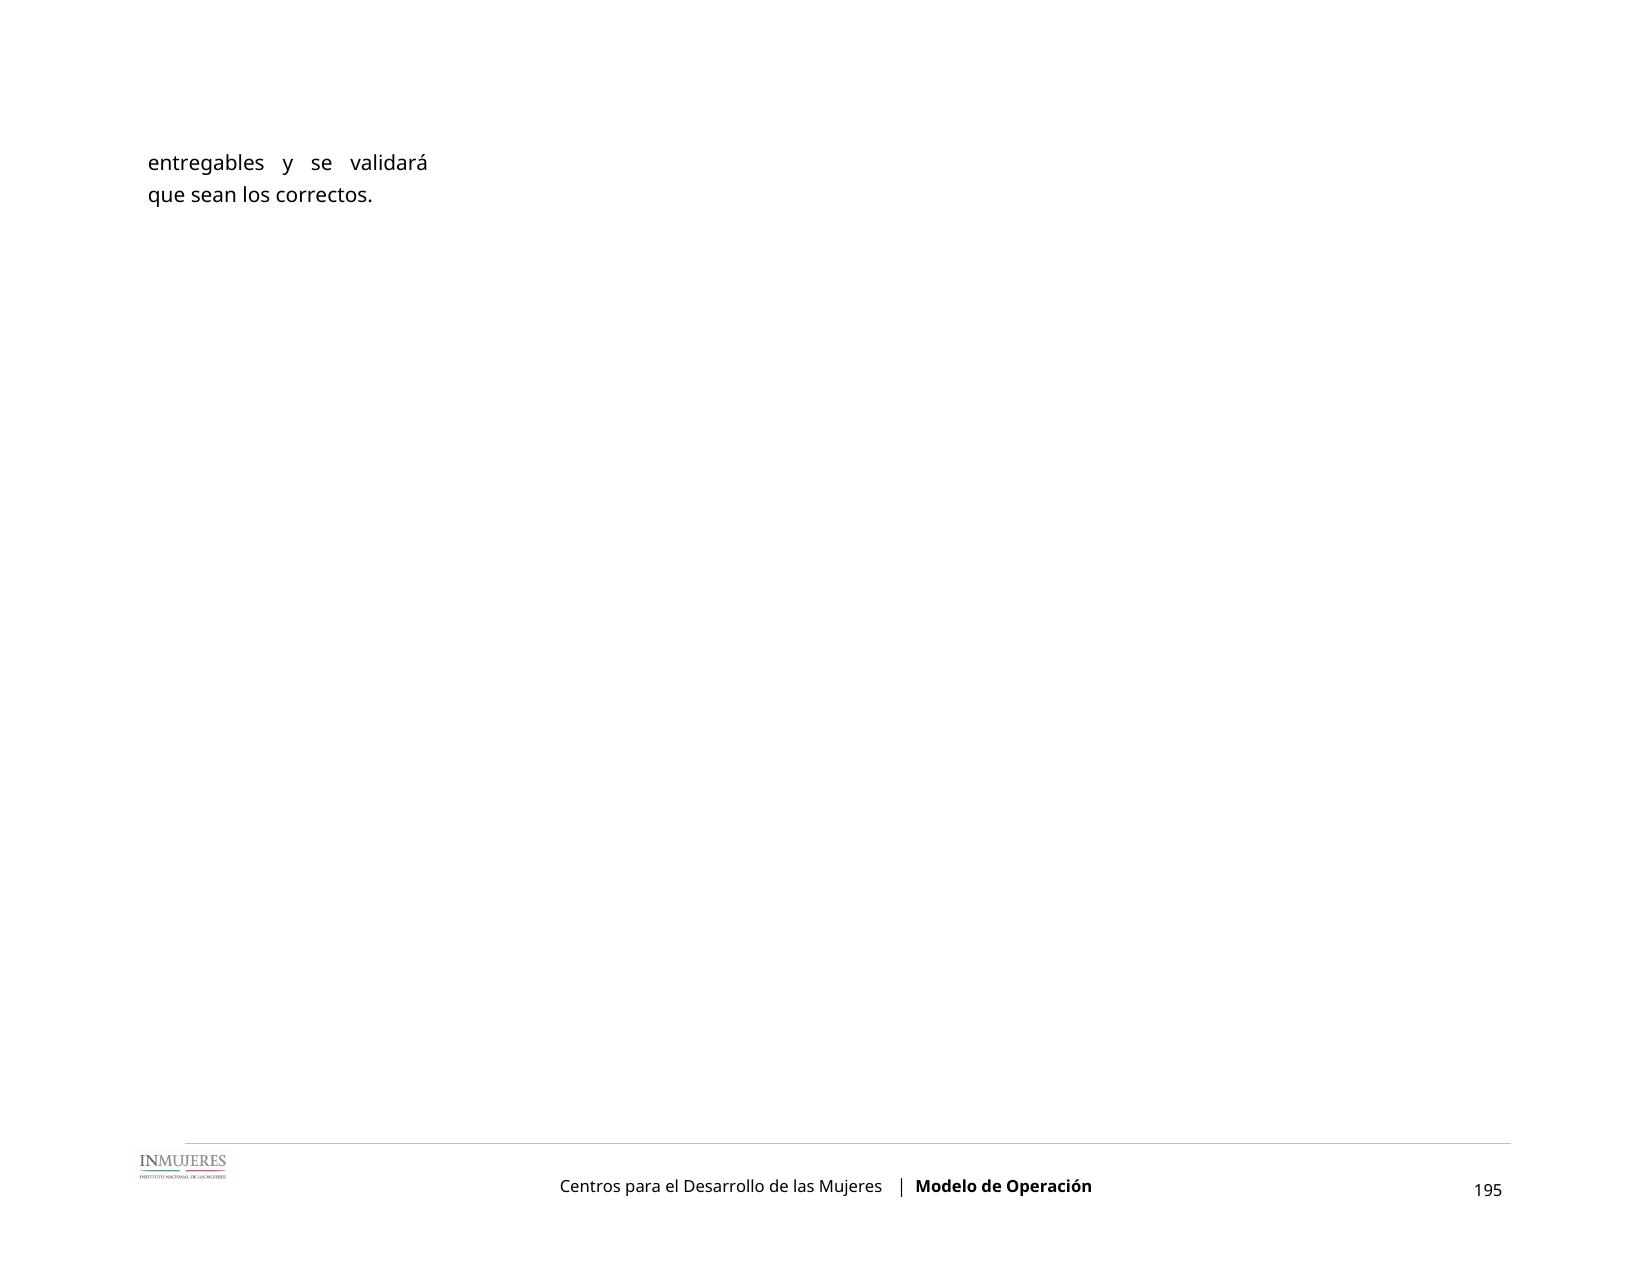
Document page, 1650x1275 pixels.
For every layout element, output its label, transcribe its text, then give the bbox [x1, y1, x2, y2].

picture [128, 1147, 237, 1185]
text Para completar las tareas, se podrán cargar los entregables y se validará que sean los correctos. [148, 148, 428, 209]
